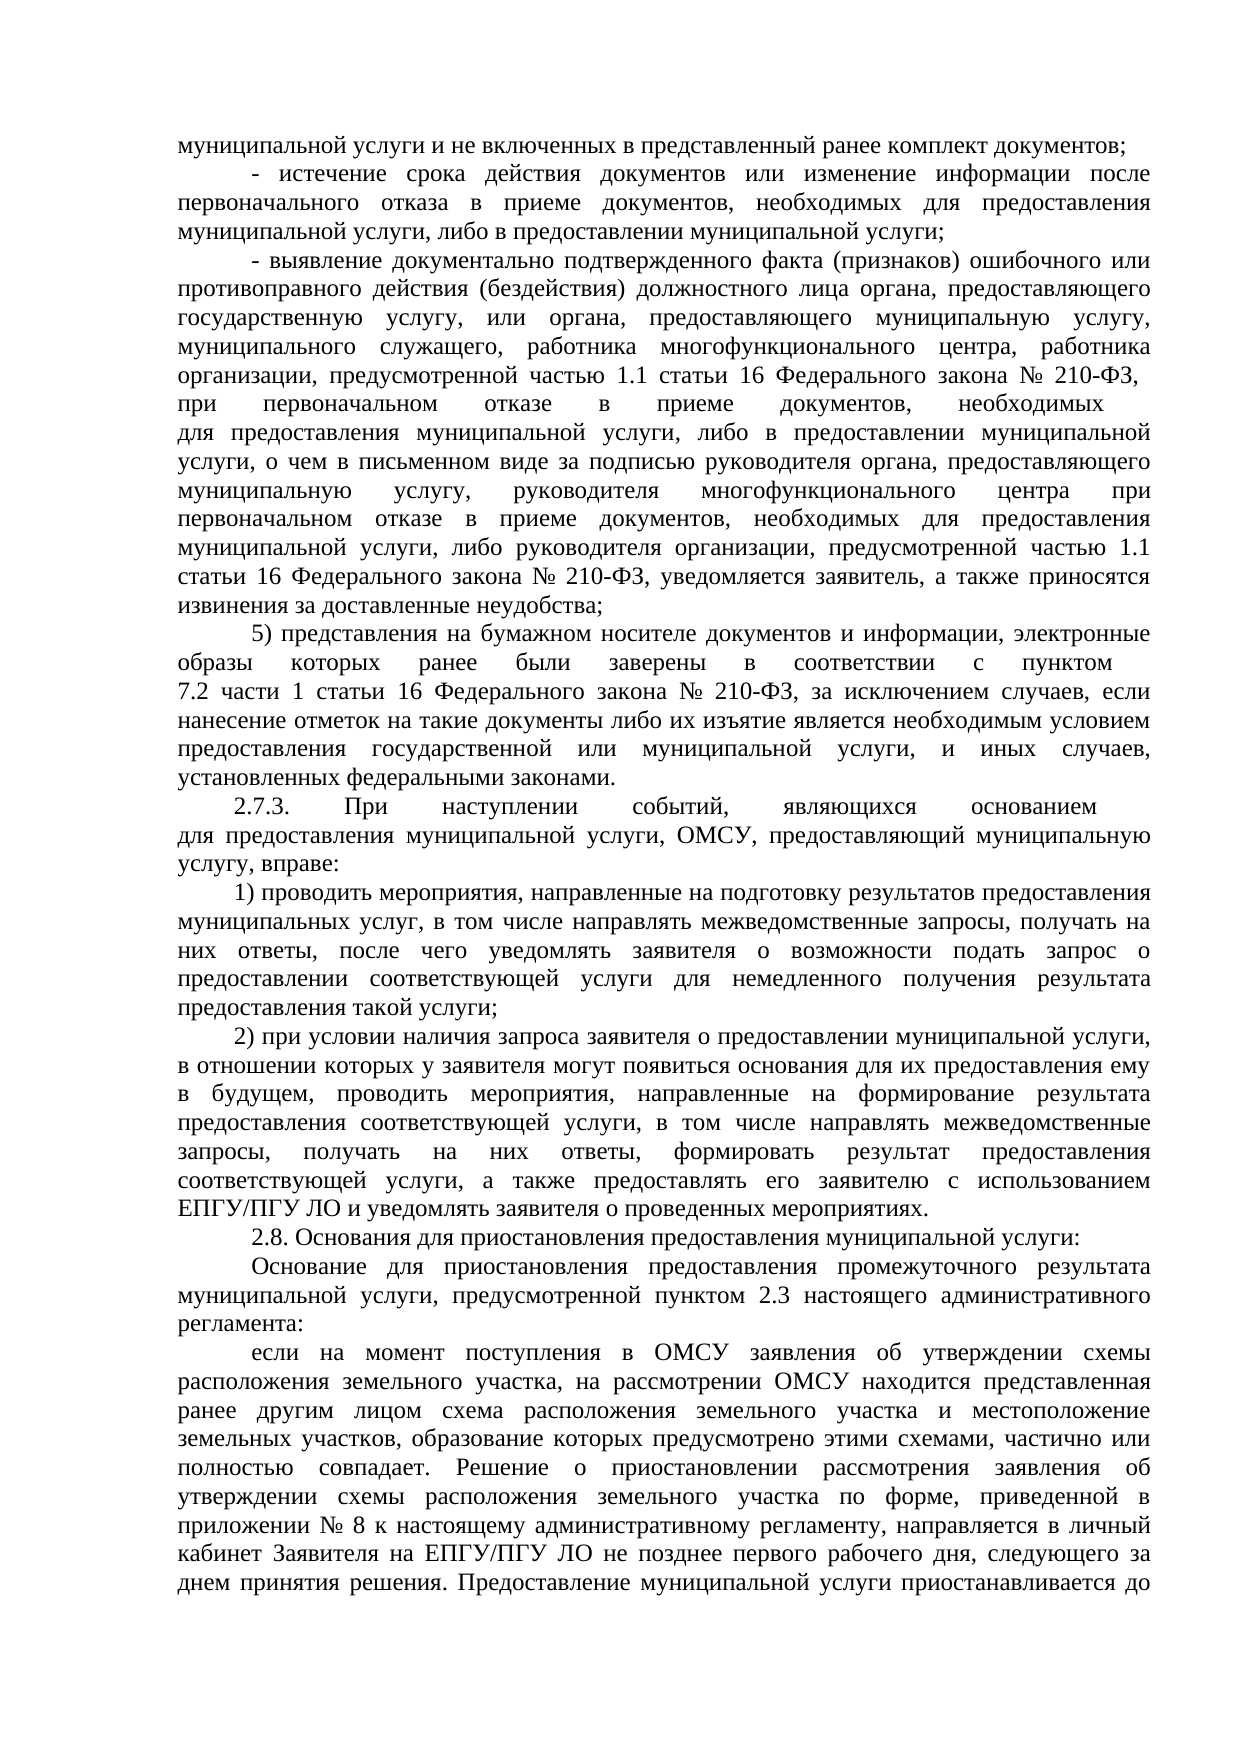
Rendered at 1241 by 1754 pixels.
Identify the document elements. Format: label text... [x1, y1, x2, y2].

text - истечение срока действия документов или изменение информации после первоначального отказа в приеме документов, необходимых для предоставления муниципальной услуги, либо в предоставлении муниципальной услуги; [177, 158, 1152, 245]
text 5) представления на бумажном носителе документов и информации, электронные образы которых ранее были заверены в соответствии с пунктом 7.2 части 1 статьи 16 Федерального закона № 210-ФЗ, за исключением случаев, если нанесение отметок на такие документы либо их изъятие является необходимым условием предоставления государственной или муниципальной услуги, и иных случаев, установленных федеральными законами. [177, 618, 1152, 791]
text 1) проводить мероприятия, направленные на подготовку результатов предоставления муниципальных услуг, в том числе направлять межведомственные запросы, получать на них ответы, после чего уведомлять заявителя о возможности подать запрос о предоставлении соответствующей услуги для немедленного получения результата предоставления такой услуги; [177, 877, 1152, 1021]
text 2) при условии наличия запроса заявителя о предоставлении муниципальной услуги, в отношении которых у заявителя могут появиться основания для их предоставления ему в будущем, проводить мероприятия, направленные на формирование результата предоставления соответствующей услуги, в том числе направлять межведомственные запросы, получать на них ответы, формировать результат предоставления соответствующей услуги, а также предоставлять его заявителю с использованием ЕПГУ/ПГУ ЛО и уведомлять заявителя о проведенных мероприятиях. [177, 1021, 1152, 1222]
text 2.7.3. При наступлении событий, являющихся основанием для предоставления муниципальной услуги, ОМСУ, предоставляющий муниципальную услугу, вправе: [177, 791, 1152, 877]
text - выявление документально подтвержденного факта (признаков) ошибочного или противоправного действия (бездействия) должностного лица органа, предоставляющего государственную услугу, или органа, предоставляющего муниципальную услугу, муниципального служащего, работника многофункционального центра, работника организации, предусмотренной частью 1.1 статьи 16 Федерального закона № 210-ФЗ, при первоначальном отказе в приеме документов, необходимых для предоставления муниципальной услуги, либо в предоставлении муниципальной услуги, о чем в письменном виде за подписью руководителя органа, предоставляющего муниципальную услугу, руководителя многофункционального центра при первоначальном отказе в приеме документов, необходимых для предоставления муниципальной услуги, либо руководителя организации, предусмотренной частью 1.1 статьи 16 Федерального закона № 210-ФЗ, уведомляется заявитель, а также приносятся извинения за доставленные неудобства; [177, 245, 1152, 618]
text 2.8. Основания для приостановления предоставления муниципальной услуги: [177, 1222, 1152, 1251]
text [177, 1337, 1152, 1596]
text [177, 130, 1152, 158]
text Основание для приостановления предоставления промежуточного результата муниципальной услуги, предусмотренной пунктом 2.3 настоящего административного регламента: [177, 1251, 1152, 1337]
